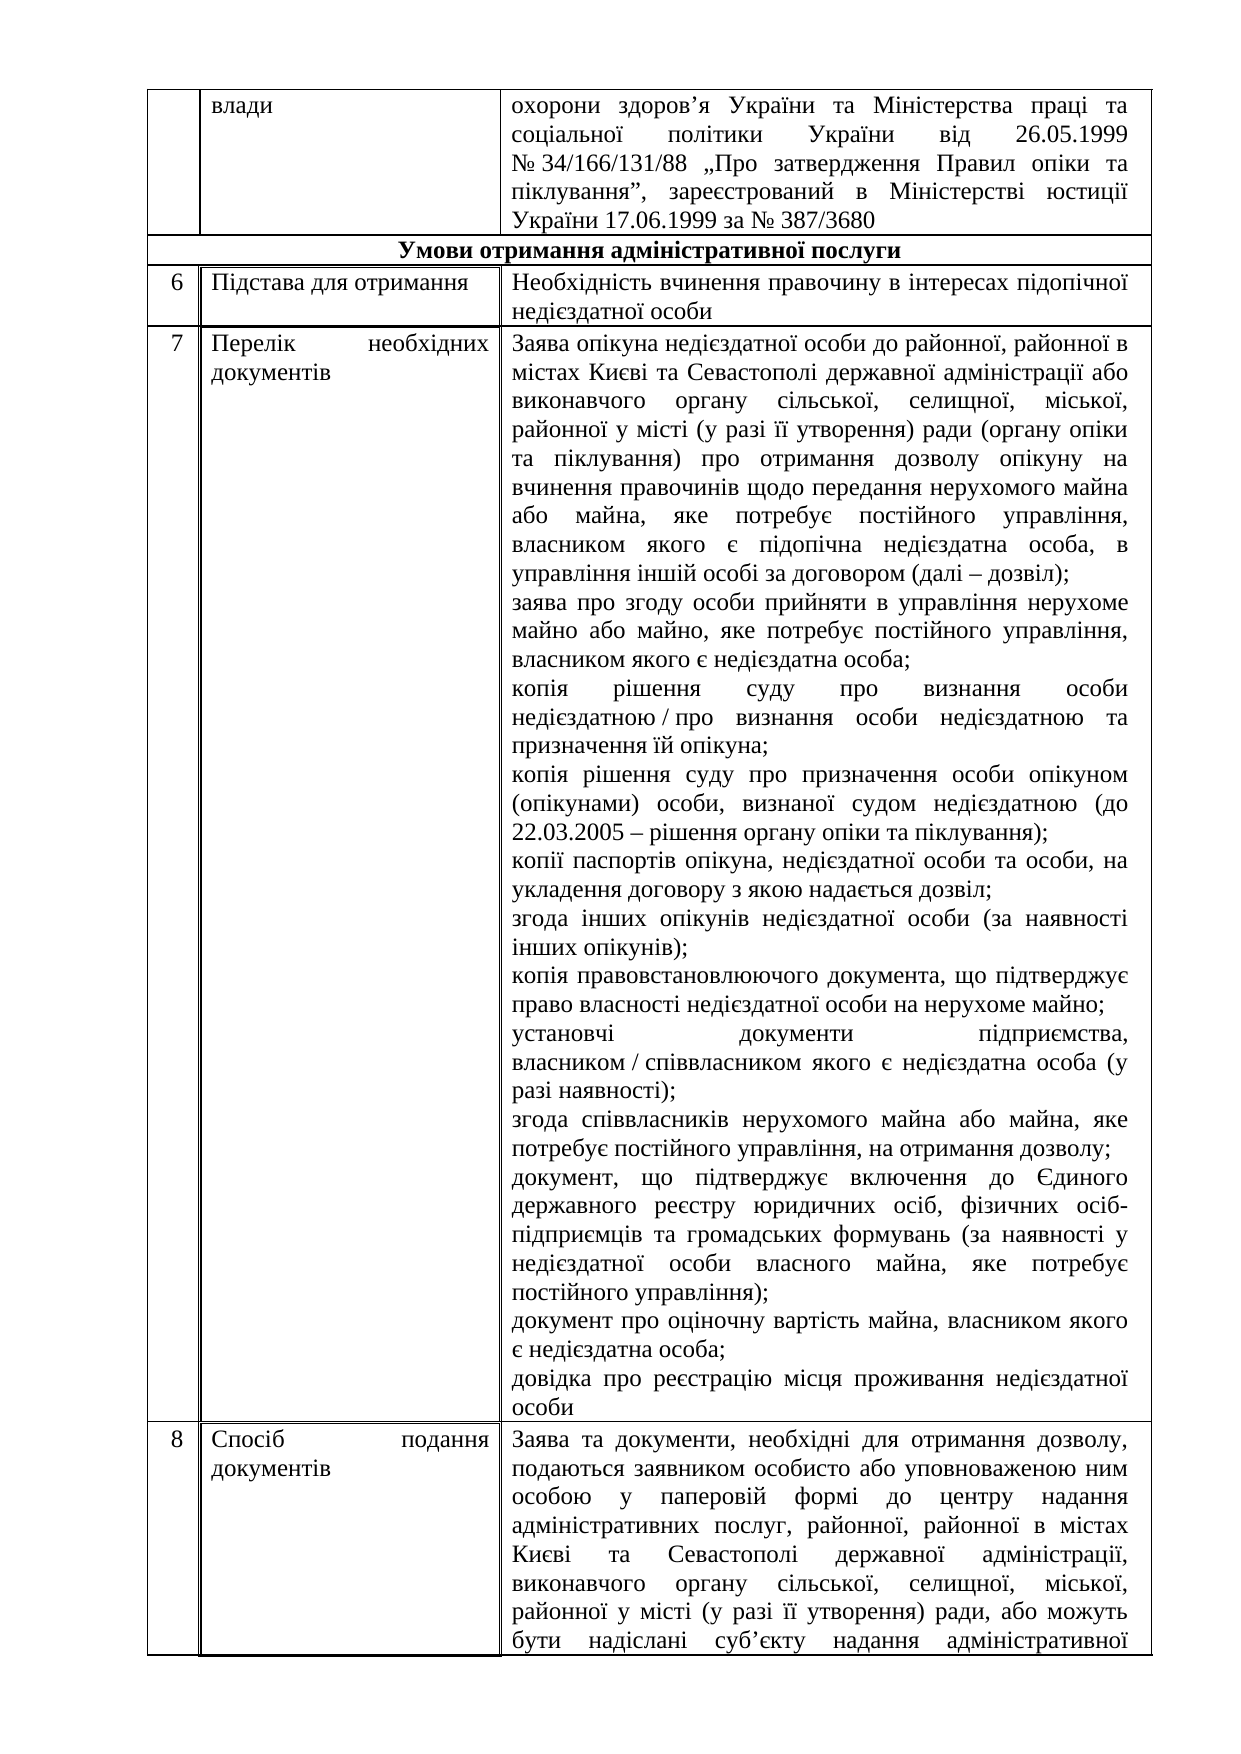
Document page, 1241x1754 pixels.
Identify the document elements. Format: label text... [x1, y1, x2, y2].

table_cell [201, 90, 500, 234]
table_cell 7 [148, 327, 198, 1421]
table_cell 5 [148, 90, 199, 234]
table_cell Умови отримання адміністративної послуги [148, 236, 1151, 264]
table_cell Перелік необхідних документів [202, 328, 499, 1421]
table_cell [502, 1422, 1151, 1654]
table_cell 6 [148, 266, 198, 325]
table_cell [501, 90, 1151, 234]
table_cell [202, 1424, 499, 1654]
table_cell Заява опікуна недієздатної особи до районної, районної в містах Києві та Севастополі державної адміністрації або виконавчого органу сільської, селищної, міської, районної у місті (у разі її утворення) ради (органу опіки та піклування) про отримання дозволу опікуну на вчинення правочинів щодо передання нерухомого майна або майна, яке потребує постійного управління, власником якого є підопічна недієздатна особа, в управління іншій особі за договором (далі – дозвіл); заява про згоду особи прийняти в управління нерухоме майно або майно, яке потребує постійного управління, власником якого є недієздатна особа; копія рішення суду про визнання особи недієздатною / про визнання особи недієздатною та призначення їй опікуна; копія рішення суду про призначення особи опікуном (опікунами) особи, визнаної судом недієздатною (до 22.03.2005 – рішення органу опіки та піклування); копії паспортів опікуна, недієздатної особи та особи, на укладення договору з якою надається дозвіл; згода інших опікунів недієздатної особи (за наявності інших опікунів); копія правовстановлюючого документа, що підтверджує право власності недієздатної особи на нерухоме майно; установчі документи підприємства, власником / співвласником якого є недієздатна особа (у разі наявності); згода співвласників нерухомого майна або майна, яке потребує постійного управління, на отримання дозволу; документ, що підтверджує включення до Єдиного державного реєстру юридичних осіб, фізичних осіб-підприємців та громадських формувань (за наявності у недієздатної особи власного майна, яке потребує постійного управління); документ про оціночну вартість майна, власником якого є недієздатна особа; довідка про реєстрацію місця проживання недієздатної особи [502, 327, 1151, 1421]
table_cell Підстава для отримання [202, 268, 499, 325]
table_cell Необхідність вчинення правочину в інтересах підопічної недієздатної особи [502, 266, 1151, 325]
table_cell 8 [148, 1422, 198, 1654]
